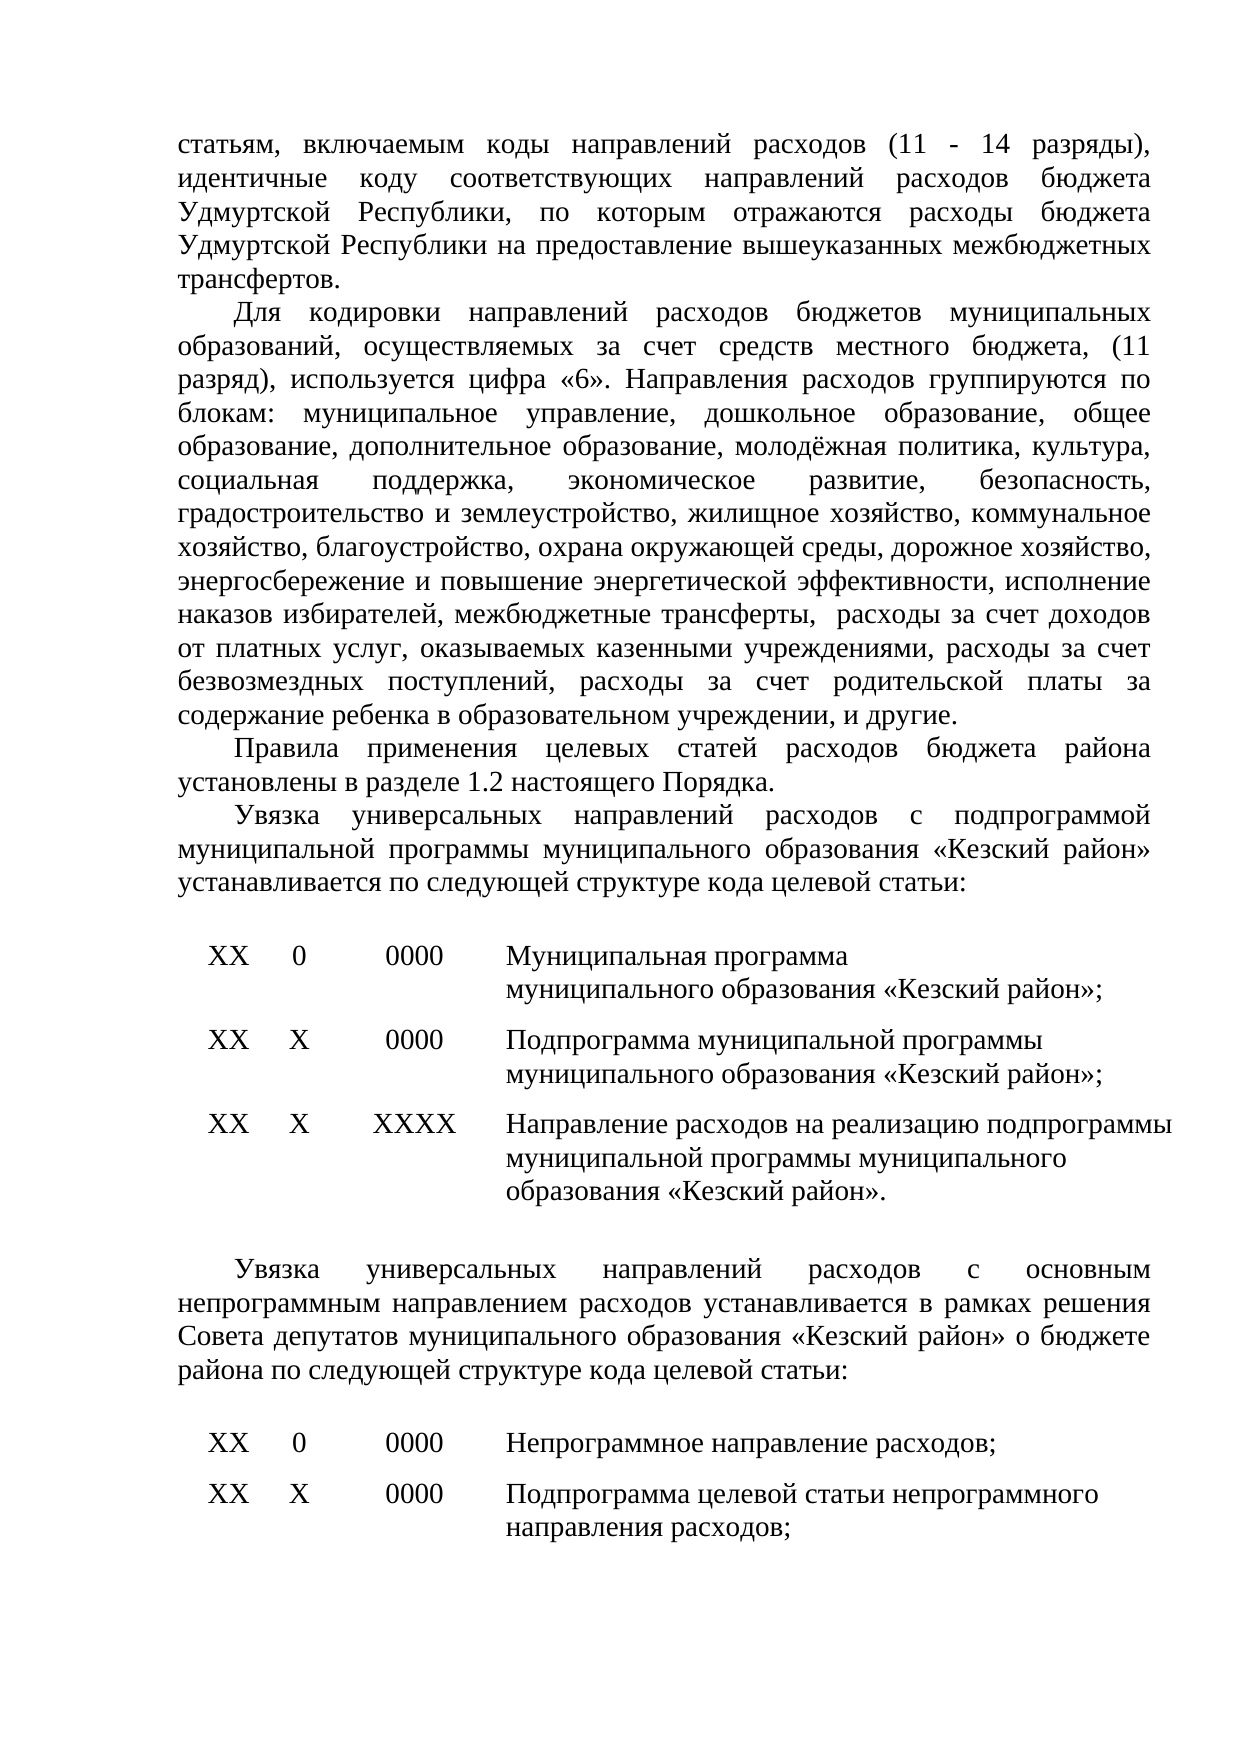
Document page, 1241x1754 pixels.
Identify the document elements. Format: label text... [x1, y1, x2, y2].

text Правила применения целевых статей расходов бюджета района установлены в разделе 1.2 настоящего Порядка. [177, 730, 1152, 797]
table_header 0000 [330, 1419, 495, 1469]
table_header 0000 [330, 932, 495, 1016]
table_cell Х [265, 1016, 329, 1100]
text Увязка универсальных направлений расходов с основным непрограммным направлением расходов устанавливается в рамках решения Совета депутатов муниципального образования «Кезский район» о бюджете района по следующей структуре кода целевой статьи: [177, 1251, 1152, 1385]
table_cell Подпрограмма целевой статьи непрограммного направления расходов; [495, 1470, 1240, 1554]
table_cell ХХ [188, 1470, 264, 1554]
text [177, 127, 1152, 294]
table_header ХХ [188, 1419, 264, 1469]
table_cell ХХХХ [330, 1100, 495, 1218]
table_cell 0000 [330, 1470, 495, 1554]
table_cell ХХ [188, 1100, 264, 1218]
table_header 0 [265, 932, 329, 1016]
table_cell ХХ [188, 1016, 264, 1100]
table_cell Подпрограмма муниципальной программы муниципального образования «Кезский район»; [495, 1016, 1240, 1100]
table_header 0 [265, 1419, 329, 1469]
table_cell Х [265, 1470, 329, 1554]
table_header Муниципальная программа муниципального образования «Кезский район»; [495, 932, 1240, 1016]
text Увязка универсальных направлений расходов с подпрограммой муниципальной программы муниципального образования «Кезский район» устанавливается по следующей структуре кода целевой статьи: [177, 797, 1152, 898]
table_cell 0000 [330, 1016, 495, 1100]
table_header Непрограммное направление расходов; [495, 1419, 1240, 1469]
table_header ХХ [188, 932, 264, 1016]
table_cell Х [265, 1100, 329, 1218]
table_cell Направление расходов на реализацию подпрограммы муниципальной программы муниципального образования «Кезский район». [495, 1100, 1240, 1218]
text Для кодировки направлений расходов бюджетов муниципальных образований, осуществляемых за счет средств местного бюджета, (11 разряд), используется цифра «6». Направления расходов группируются по блокам: муниципальное управление, дошкольное образование, общее образование, дополнительное образование, молодёжная политика, культура, социальная поддержка, экономическое развитие, безопасность, градостроительство и землеустройство, жилищное хозяйство, коммунальное хозяйство, благоустройство, охрана окружающей среды, дорожное хозяйство, энергосбережение и повышение энергетической эффективности, исполнение наказов избирателей, межбюджетные трансферты, расходы за счет доходов от платных услуг, оказываемых казенными учреждениями, расходы за счет безвозмездных поступлений, расходы за счет родительской платы за содержание ребенка в образовательном учреждении, и другие. [177, 294, 1152, 730]
